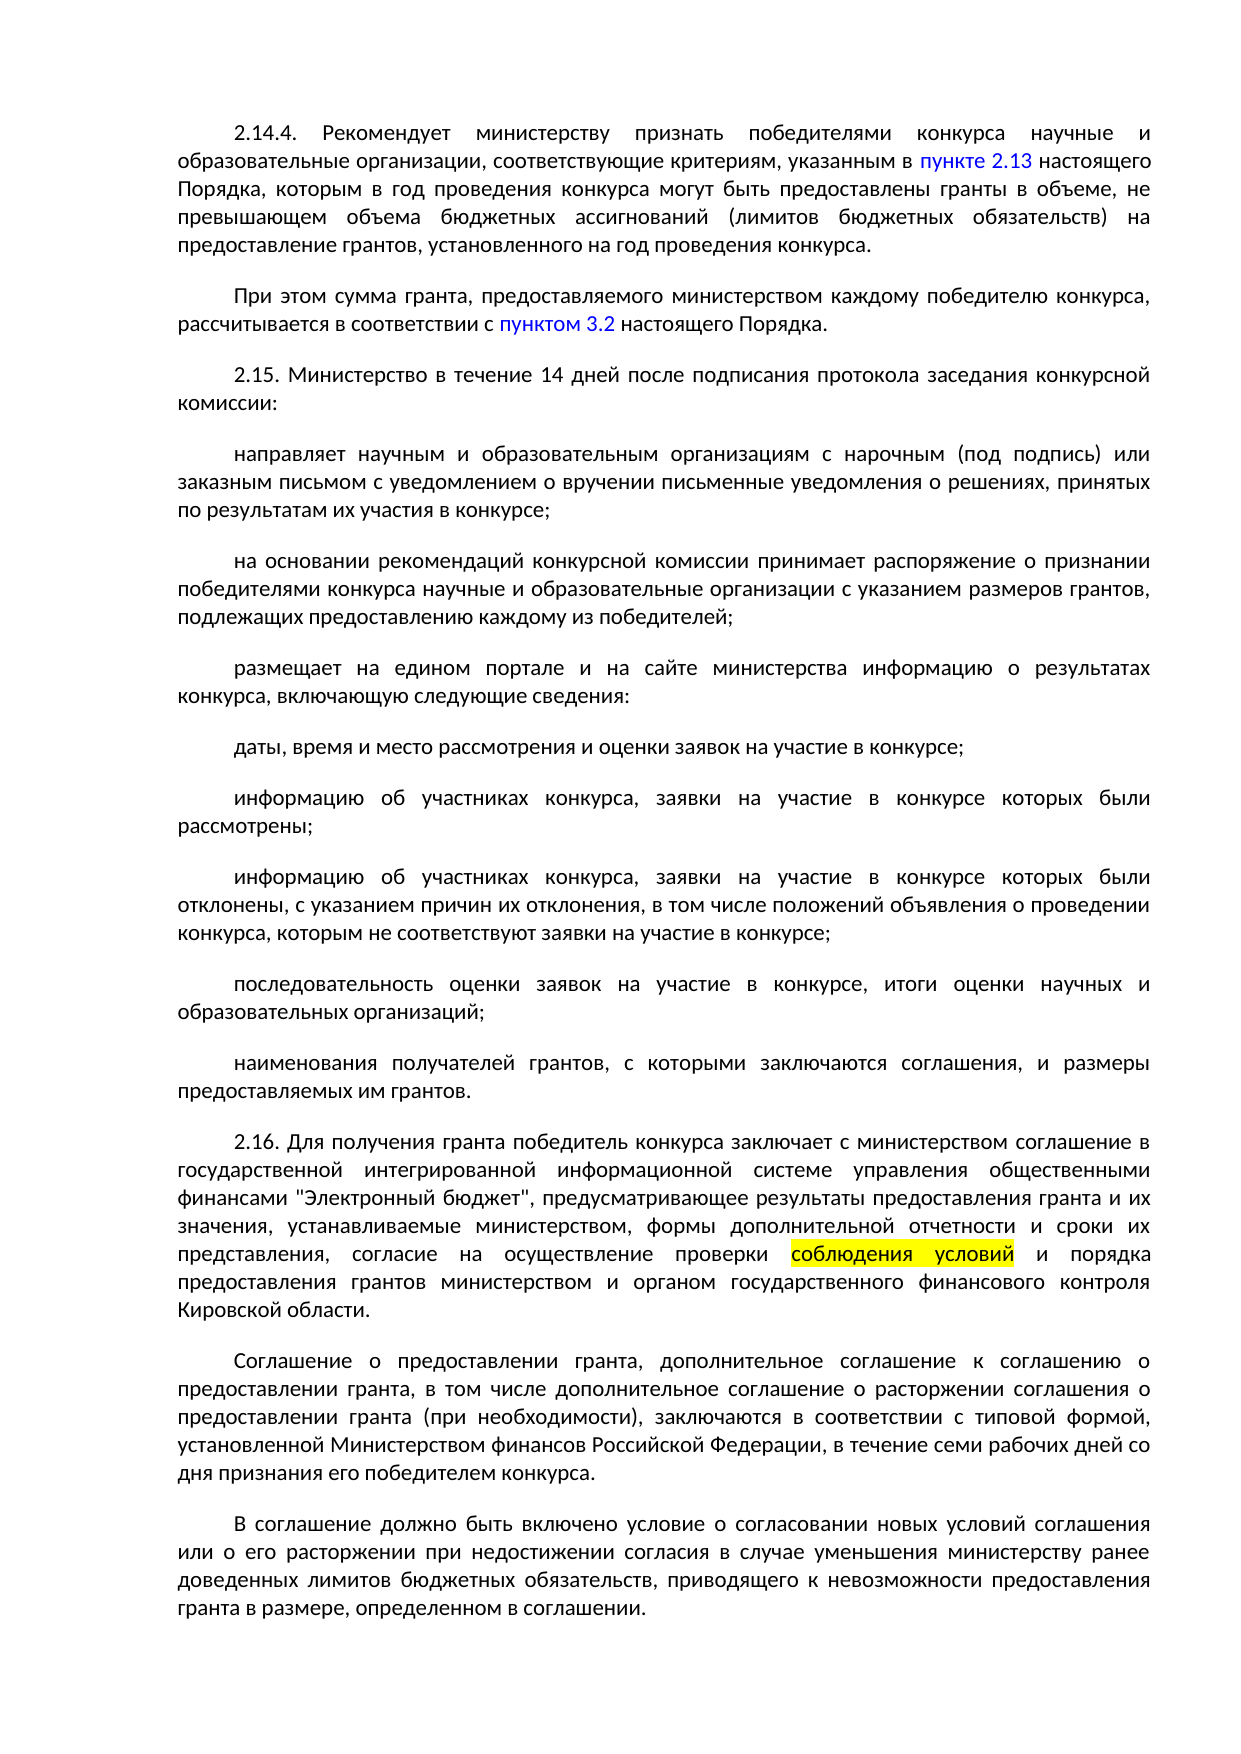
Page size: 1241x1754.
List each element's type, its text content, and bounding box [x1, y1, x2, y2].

text При этом сумма гранта, предоставляемого министерством каждому победителю конкурса, рассчитывается в соответствии с пунктом 3.2 настоящего Порядка. [177, 281, 1152, 337]
text даты, время и место рассмотрения и оценки заявок на участие в конкурсе; [177, 732, 1152, 760]
text последовательность оценки заявок на участие в конкурсе, итоги оценки научных и образовательных организаций; [177, 969, 1152, 1025]
text направляет научным и образовательным организациям с нарочным (под подпись) или заказным письмом с уведомлением о вручении письменные уведомления о решениях, принятых по результатам их участия в конкурсе; [177, 439, 1152, 523]
text наименования получателей грантов, с которыми заключаются соглашения, и размеры предоставляемых им грантов. [177, 1048, 1152, 1104]
text размещает на едином портале и на сайте министерства информацию о результатах конкурса, включающую следующие сведения: [177, 653, 1152, 709]
text Соглашение о предоставлении гранта, дополнительное соглашение к соглашению о предоставлении гранта, в том числе дополнительное соглашение о расторжении соглашения о предоставлении гранта (при необходимости), заключаются в соответствии с типовой формой, установленной Министерством финансов Российской Федерации, в течение семи рабочих дней со дня признания его победителем конкурса. [177, 1346, 1152, 1486]
text 2.14.4. Рекомендует министерству признать победителями конкурса научные и образовательные организации, соответствующие критериям, указанным в пункте 2.13 настоящего Порядка, которым в год проведения конкурса могут быть предоставлены гранты в объеме, не превышающем объема бюджетных ассигнований (лимитов бюджетных обязательств) на предоставление грантов, установленного на год проведения конкурса. [177, 118, 1152, 258]
text 2.16. Для получения гранта победитель конкурса заключает с министерством соглашение в государственной интегрированной информационной системе управления общественными финансами "Электронный бюджет", предусматривающее результаты предоставления гранта и их значения, устанавливаемые министерством, формы дополнительной отчетности и сроки их представления, согласие на осуществление проверки соблюдения условий и порядка предоставления грантов министерством и органом государственного финансового контроля Кировской области. [177, 1127, 1152, 1323]
text 2.15. Министерство в течение 14 дней после подписания протокола заседания конкурсной комиссии: [177, 360, 1152, 416]
text информацию об участниках конкурса, заявки на участие в конкурсе которых были рассмотрены; [177, 783, 1152, 839]
text В соглашение должно быть включено условие о согласовании новых условий соглашения или о его расторжении при недостижении согласия в случае уменьшения министерству ранее доведенных лимитов бюджетных обязательств, приводящего к невозможности предоставления гранта в размере, определенном в соглашении. [177, 1509, 1152, 1621]
text на основании рекомендаций конкурсной комиссии принимает распоряжение о признании победителями конкурса научные и образовательные организации с указанием размеров грантов, подлежащих предоставлению каждому из победителей; [177, 546, 1152, 630]
text информацию об участниках конкурса, заявки на участие в конкурсе которых были отклонены, с указанием причин их отклонения, в том числе положений объявления о проведении конкурса, которым не соответствуют заявки на участие в конкурсе; [177, 862, 1152, 946]
